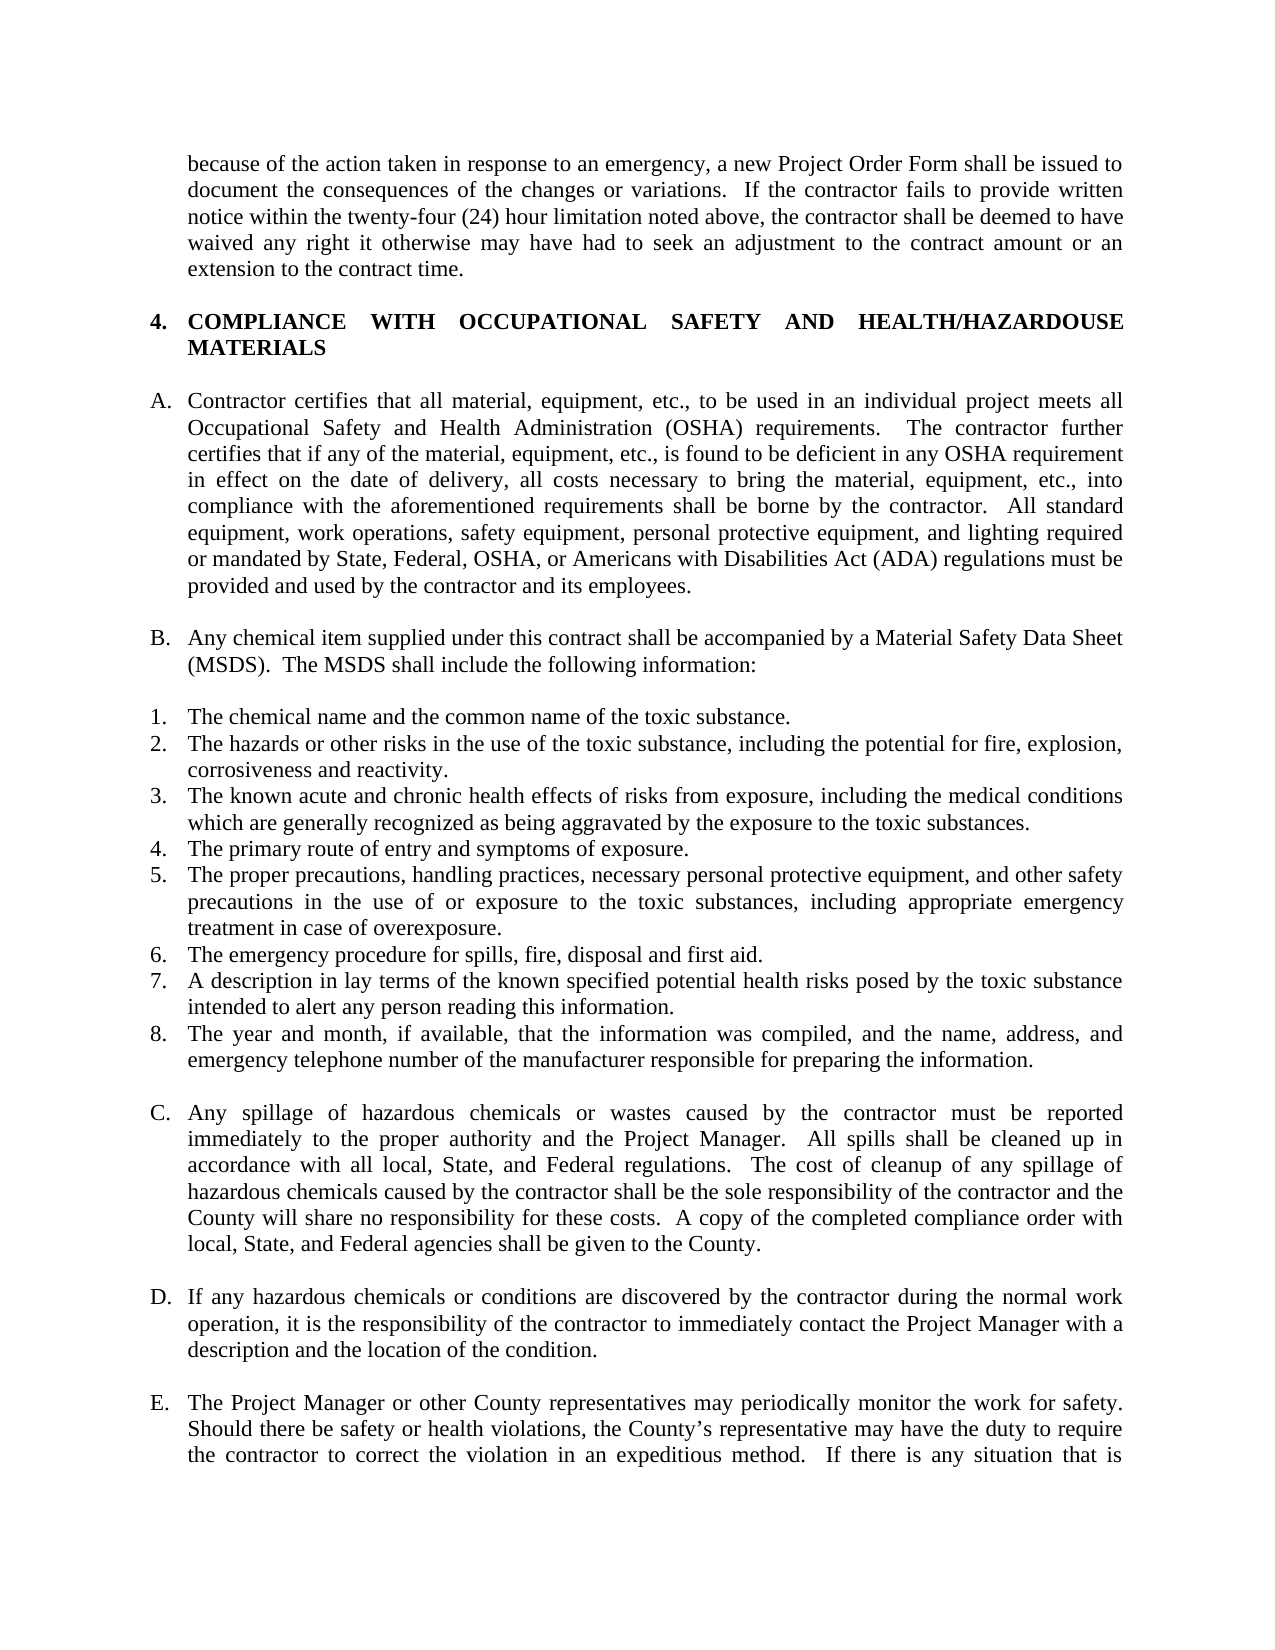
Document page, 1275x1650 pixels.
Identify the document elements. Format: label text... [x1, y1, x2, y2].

list The hazards or other risks in the use of the toxic substance, including the potential for fire, explosion, corrosiveness and reactivity. [150, 730, 1125, 782]
list The known acute and chronic health effects of risks from exposure, including the medical conditions which are generally recognized as being aggravated by the exposure to the toxic substances. [150, 782, 1125, 835]
list The proper precautions, handling practices, necessary personal protective equipment, and other safety precautions in the use of or exposure to the toxic substances, including appropriate emergency treatment in case of overexposure. [150, 862, 1125, 941]
list Any spillage of hazardous chemicals or wastes caused by the contractor must be reported immediately to the proper authority and the Project Manager. All spills shall be cleaned up in accordance with all local, State, and Federal regulations. The cost of cleanup of any spillage of hazardous chemicals caused by the contractor shall be the sole responsibility of the contractor and the County will share no responsibility for these costs. A copy of the completed compliance order with local, State, and Federal agencies shall be given to the County. [150, 1099, 1125, 1257]
list Any chemical item supplied under this contract shall be accompanied by a Material Safety Data Sheet (MSDS). The MSDS shall include the following information: [150, 624, 1125, 677]
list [150, 1389, 1125, 1468]
list The primary route of entry and symptoms of exposure. [150, 835, 1125, 862]
list The emergency procedure for spills, fire, disposal and first aid. [150, 941, 1125, 967]
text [150, 150, 1125, 282]
list A description in lay terms of the known specified potential health risks posed by the toxic substance intended to alert any person reading this information. [150, 967, 1125, 1020]
list The year and month, if available, that the information was compiled, and the name, address, and emergency telephone number of the manufacturer responsible for preparing the information. [150, 1020, 1125, 1072]
list COMPLIANCE WITH OCCUPATIONAL SAFETY AND HEALTH/HAZARDOUSE MATERIALS [150, 308, 1125, 361]
list The chemical name and the common name of the toxic substance. [150, 703, 1125, 730]
list Contractor certifies that all material, equipment, etc., to be used in an individual project meets all Occupational Safety and Health Administration (OSHA) requirements. The contractor further certifies that if any of the material, equipment, etc., is found to be deficient in any OSHA requirement in effect on the date of delivery, all costs necessary to bring the material, equipment, etc., into compliance with the aforementioned requirements shall be borne by the contractor. All standard equipment, work operations, safety equipment, personal protective equipment, and lighting required or mandated by State, Federal, OSHA, or Americans with Disabilities Act (ADA) regulations must be provided and used by the contractor and its employees. [150, 387, 1125, 598]
list If any hazardous chemicals or conditions are discovered by the contractor during the normal work operation, it is the responsibility of the contractor to immediately contact the Project Manager with a description and the location of the condition. [150, 1283, 1125, 1362]
